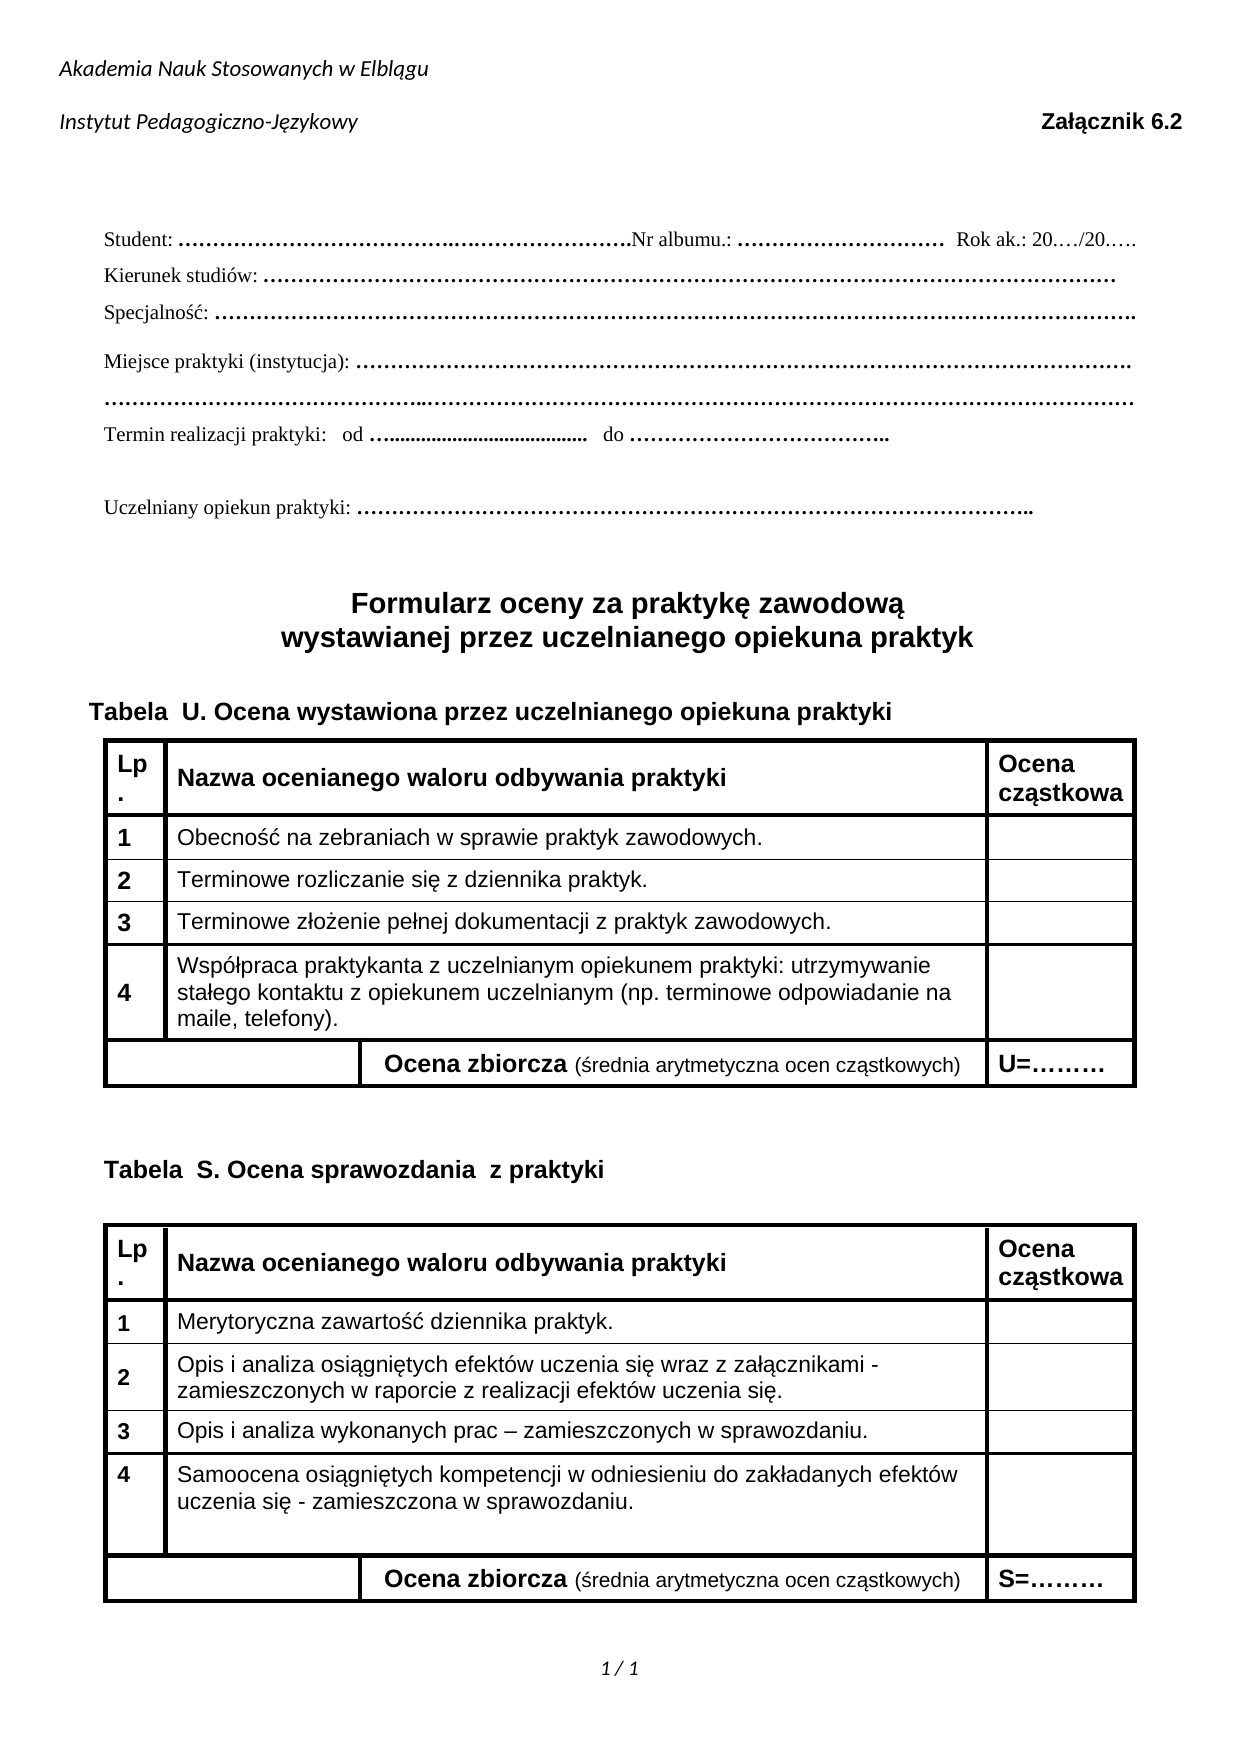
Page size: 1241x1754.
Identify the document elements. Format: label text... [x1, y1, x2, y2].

table_cell Ocena zbiorcza (średnia arytmetyczna ocen cząstkowych) [362, 1558, 985, 1599]
text Termin realizacji praktyki: od …...................................... do ……………………………….. [103, 422, 1137, 446]
table_cell [989, 1344, 1132, 1409]
table_cell [989, 1302, 1132, 1343]
table_cell Opis i analiza wykonanych prac – zamieszczonych w sprawozdaniu. [168, 1411, 985, 1452]
text Miejsce praktyki (instytucja): …………………………………………………………………………………………………. [103, 349, 1137, 373]
table_cell [108, 1558, 358, 1599]
table_cell Opis i analiza osiągniętych efektów uczenia się wraz z załącznikami - zamieszczonych w raporcie z realizacji efektów uczenia się. [168, 1344, 985, 1409]
table_cell 1 [108, 1302, 163, 1343]
table_header Lp. [108, 1227, 166, 1297]
text ………………………………………..………………………………………………………………………………………… [103, 386, 1137, 409]
table_cell 3 [108, 902, 163, 943]
table_header Ocena cząstkowa [989, 743, 1132, 812]
table_cell Ocena zbiorcza (średnia arytmetyczna ocen cząstkowych) [362, 1042, 985, 1084]
table_cell [989, 1455, 1132, 1553]
table_cell 2 [108, 860, 163, 901]
table_cell [108, 1042, 358, 1084]
table_header Lp. [108, 743, 163, 812]
table_cell 3 [108, 1411, 163, 1452]
table_cell 2 [108, 1344, 163, 1409]
table_cell [989, 860, 1132, 901]
table_cell 1 [108, 817, 163, 858]
table_cell [989, 902, 1132, 943]
text Formularz oceny za praktykę zawodową [118, 586, 1137, 620]
table_cell Współpraca praktykanta z uczelnianym opiekunem praktyki: utrzymywanie stałego kontaktu z opiekunem uczelnianym (np. terminowe odpowiadanie na maile, telefony). [168, 946, 985, 1038]
table_cell [989, 817, 1132, 858]
text wystawianej przez uczelnianego opiekuna praktyk [118, 620, 1137, 653]
table_cell U=……… [989, 1042, 1132, 1084]
table_cell Obecność na zebraniach w sprawie praktyk zawodowych. [168, 817, 985, 858]
table_cell Merytoryczna zawartość dziennika praktyk. [168, 1302, 985, 1343]
table_cell Terminowe złożenie pełnej dokumentacji z praktyk zawodowych. [168, 902, 985, 943]
table_cell 4 [108, 1455, 163, 1553]
table_cell S=……… [989, 1558, 1132, 1599]
text Uczelniany opiekun praktyki: …………………………………………………………………………………….. [103, 495, 1167, 519]
table_header Nazwa ocenianego waloru odbywania praktyki [168, 1227, 987, 1297]
text Specjalność: ……………………………………………………………………………………………………………………. [103, 300, 1137, 324]
table_cell [989, 946, 1132, 1038]
text Tabela S. Ocena sprawozdania z praktyki [103, 1156, 1137, 1184]
text Kierunek studiów: …………………………………………………………………………………………………………… [103, 263, 1137, 287]
table_cell [989, 1411, 1132, 1452]
table_header Ocena cząstkowa [989, 1227, 1132, 1297]
list Tabela U. Ocena wystawiona przez uczelnianego opiekuna praktyki [89, 697, 1137, 725]
text Student: ………………………………….….………………….Nr albumu.: ………………………… Rok ak.: 20.…/20.…. [103, 227, 1137, 251]
table_cell Samoocena osiągniętych kompetencji w odniesieniu do zakładanych efektów uczenia się - zamieszczona w sprawozdaniu. [168, 1455, 985, 1553]
table_cell 4 [108, 946, 163, 1038]
table_cell Terminowe rozliczanie się z dziennika praktyk. [168, 860, 985, 901]
table_header Nazwa ocenianego waloru odbywania praktyki [168, 743, 985, 812]
